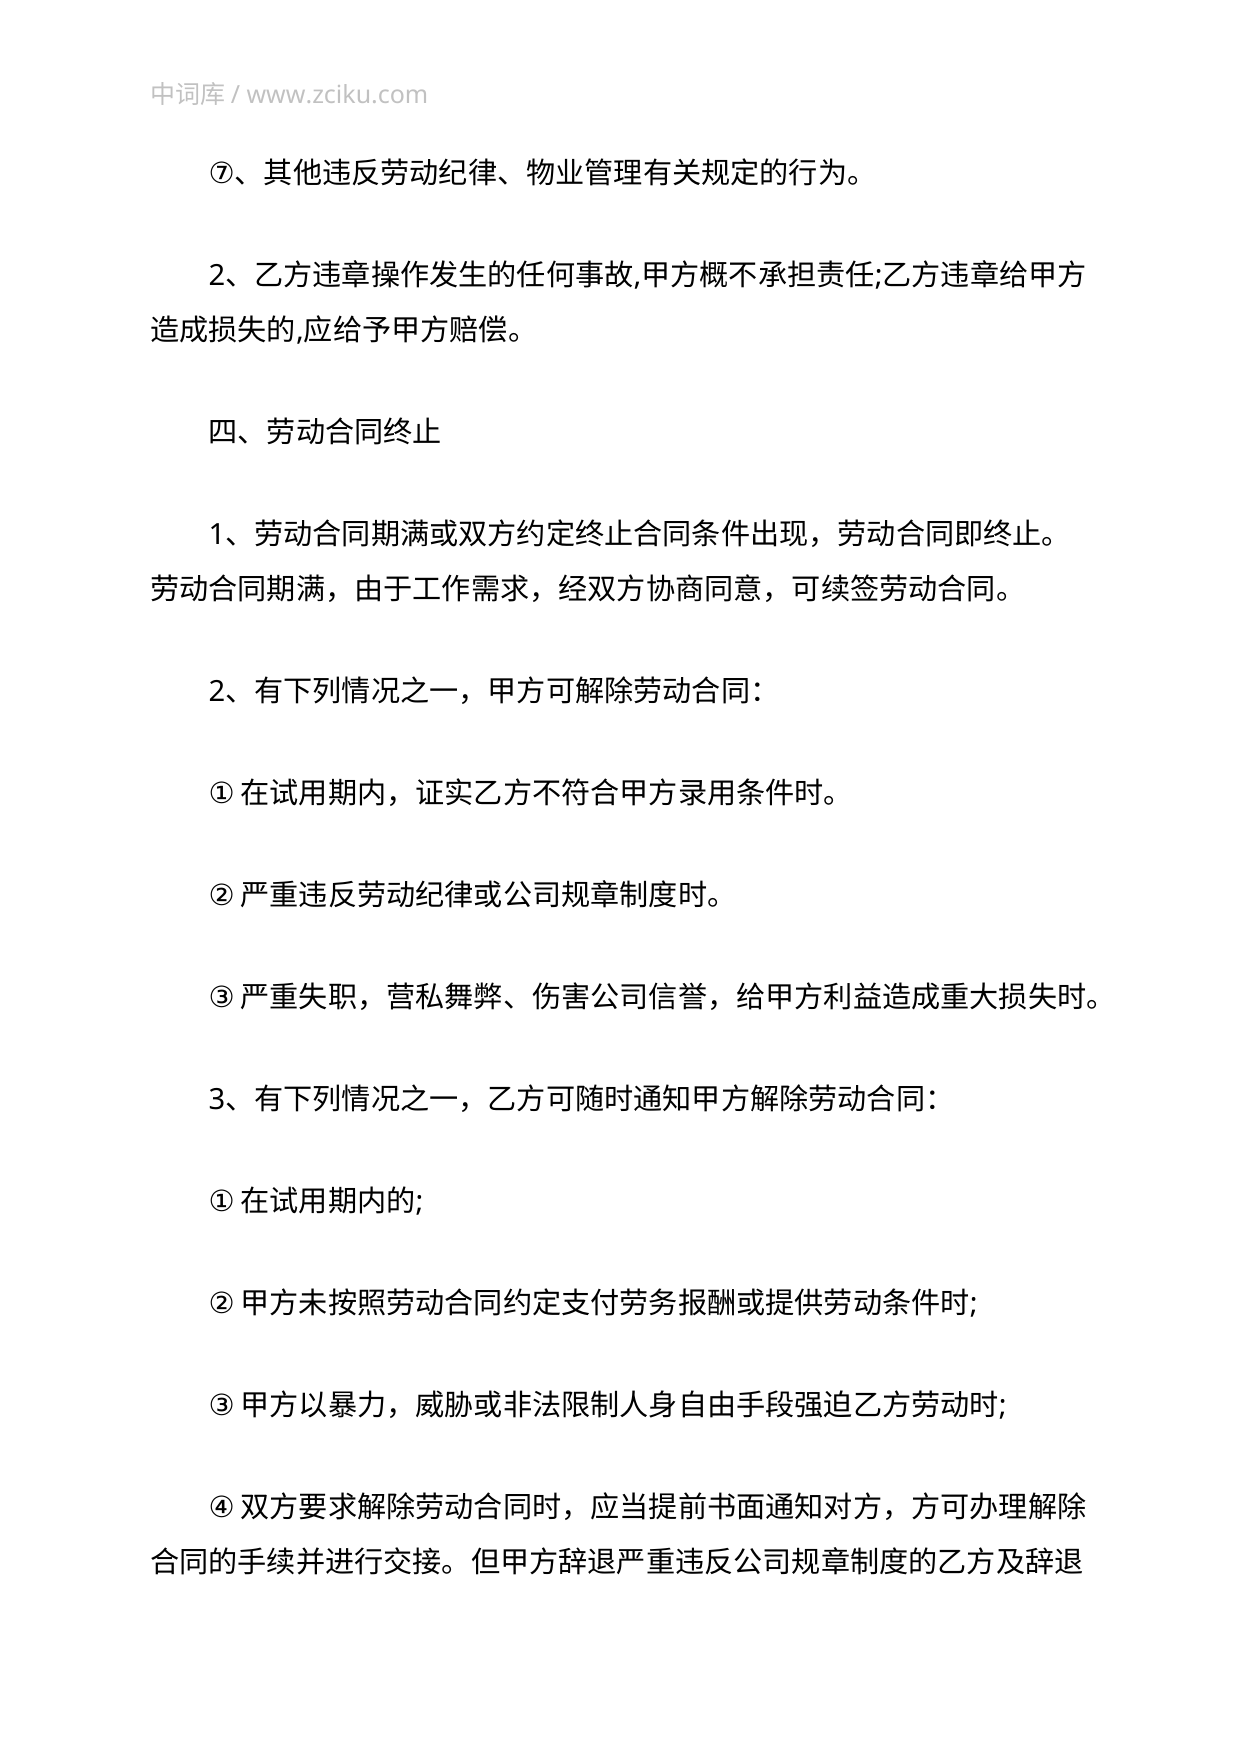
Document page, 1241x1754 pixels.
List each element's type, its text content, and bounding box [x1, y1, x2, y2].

text 2、乙方违章操作发生的任何事故,甲方概不承担责任;乙方违章给甲方造成损失的,应给予甲方赔偿。 [150, 252, 1090, 349]
text 3、有下列情况之一，乙方可随时通知甲方解除劳动合同： [150, 1075, 1090, 1118]
text 2、有下列情况之一，甲方可解除劳动合同： [150, 667, 1090, 710]
text ⑦、其他违反劳动纪律、物业管理有关规定的行为。 [150, 150, 1090, 192]
text 1、劳动合同期满或双方约定终止合同条件出现，劳动合同即终止。劳动合同期满，由于工作需求，经双方协商同意，可续签劳动合同。 [150, 511, 1090, 608]
text ③甲方以暴力，威胁或非法限制人身自由手段强迫乙方劳动时; [150, 1381, 1090, 1424]
text ①在试用期内的; [150, 1177, 1090, 1220]
text ①在试用期内，证实乙方不符合甲方录用条件时。 [150, 769, 1090, 812]
text ②甲方未按照劳动合同约定支付劳务报酬或提供劳动条件时; [150, 1279, 1090, 1322]
text 四、劳动合同终止 [150, 409, 1090, 451]
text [150, 1483, 1090, 1581]
text ②严重违反劳动纪律或公司规章制度时。 [150, 871, 1090, 914]
text ③严重失职，营私舞弊、伤害公司信誉，给甲方利益造成重大损失时。 [150, 973, 1090, 1016]
